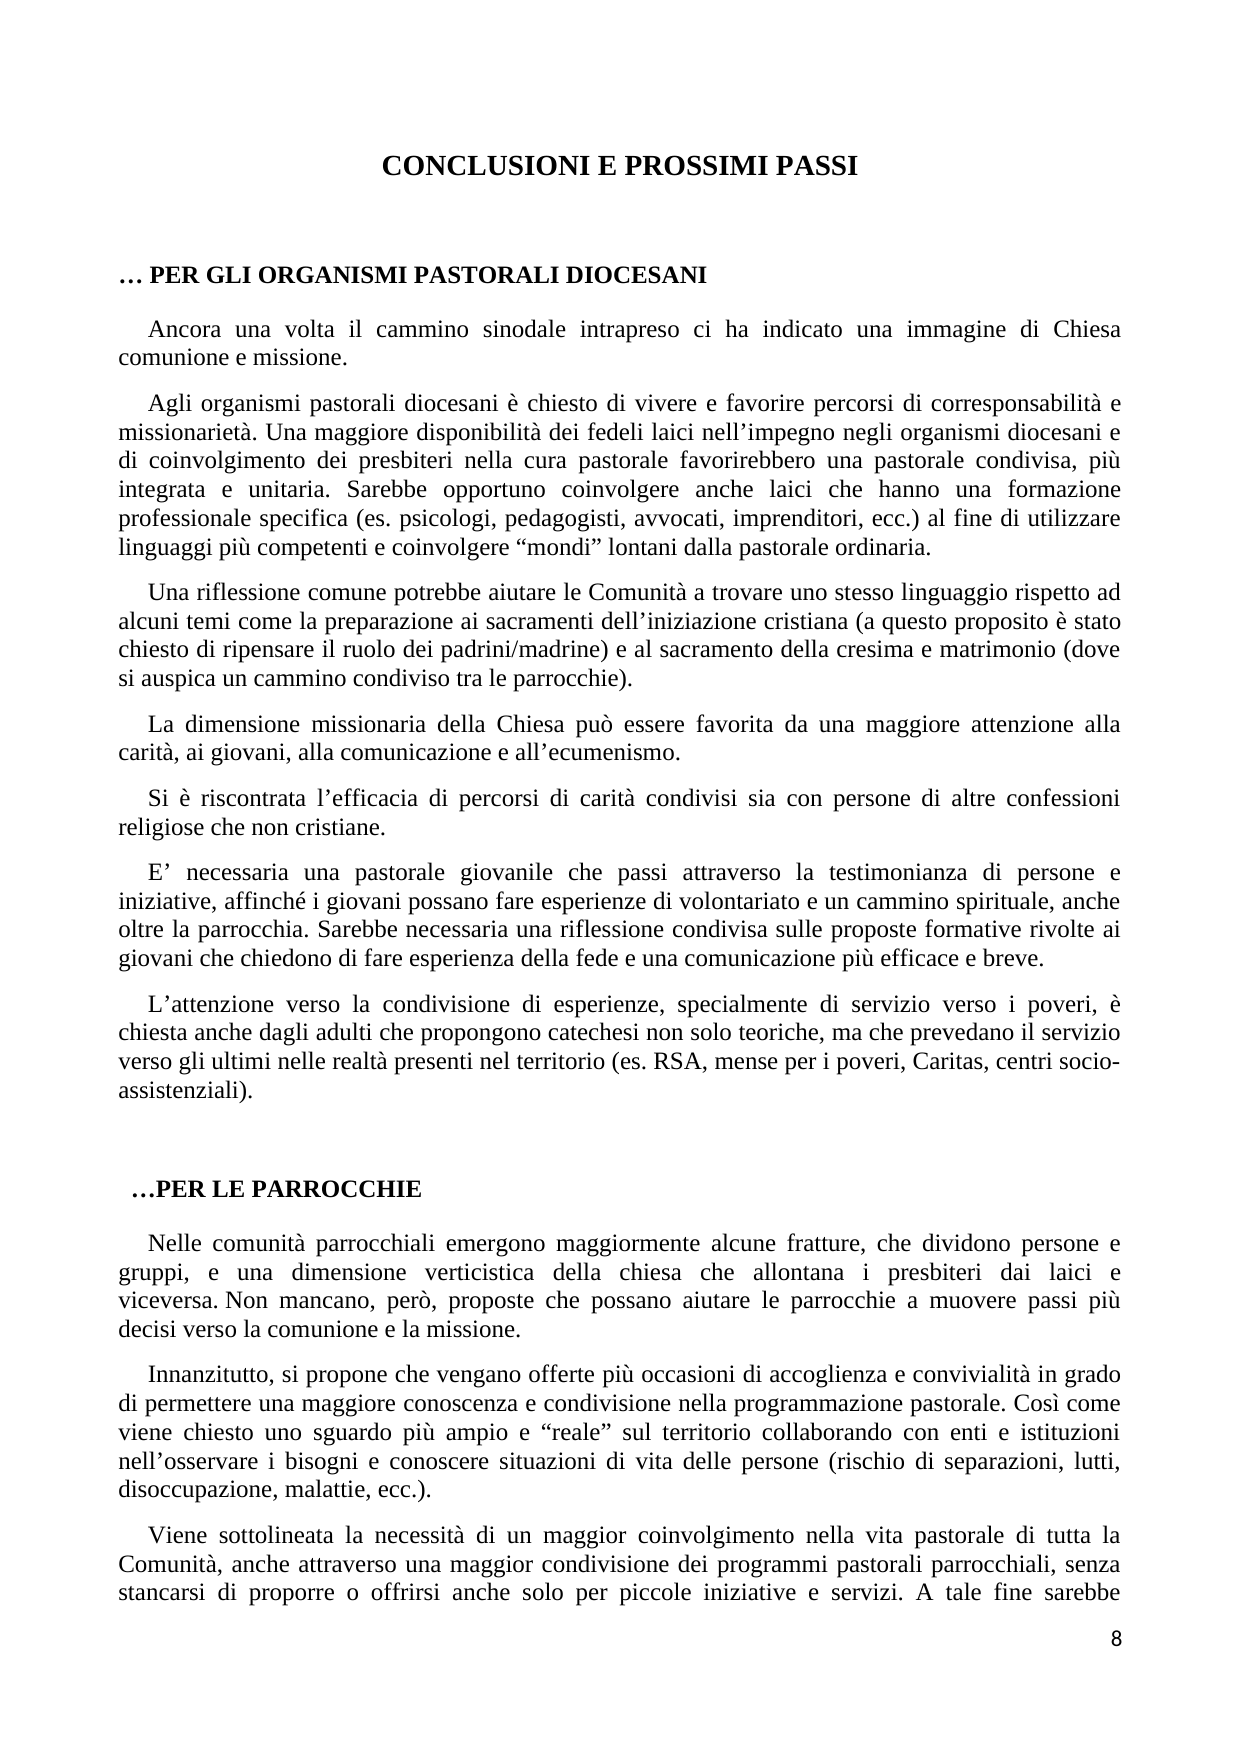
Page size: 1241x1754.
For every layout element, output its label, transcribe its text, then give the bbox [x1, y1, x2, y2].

text La dimensione missionaria della Chiesa può essere favorita da una maggiore attenzione alla carità, ai giovani, alla comunicazione e all’ecumenismo. [118, 709, 1122, 766]
text E’ necessaria una pastorale giovanile che passi attraverso la testimonianza di persone e iniziative, affinché i giovani possano fare esperienze di volontariato e un cammino spirituale, anche oltre la parrocchia. Sarebbe necessaria una riflessione condivisa sulle proposte formative rivolte ai giovani che chiedono di fare esperienza della fede e una comunicazione più efficace e breve. [118, 857, 1122, 972]
text Una riflessione comune potrebbe aiutare le Comunità a trovare uno stesso linguaggio rispetto ad alcuni temi come la preparazione ai sacramenti dell’iniziazione cristiana (a questo proposito è stato chiesto di ripensare il ruolo dei padrini/madrine) e al sacramento della cresima e matrimonio (dove si auspica un cammino condiviso tra le parrocchie). [118, 577, 1122, 692]
text …PER LE PARROCCHIE [118, 1174, 1122, 1203]
text … PER GLI ORGANISMI PASTORALI DIOCESANI [118, 260, 1122, 289]
text Si è riscontrata l’efficacia di percorsi di carità condivisi sia con persone di altre confessioni religiose che non cristiane. [118, 783, 1122, 840]
text Agli organismi pastorali diocesani è chiesto di vivere e favorire percorsi di corresponsabilità e missionarietà. Una maggiore disponibilità dei fedeli laici nell’impegno negli organismi diocesani e di coinvolgimento dei presbiteri nella cura pastorale favorirebbero una pastorale condivisa, più integrata e unitaria. Sarebbe opportuno coinvolgere anche laici che hanno una formazione professionale specifica (es. psicologi, pedagogisti, avvocati, imprenditori, ecc.) al fine di utilizzare linguaggi più competenti e coinvolgere “mondi” lontani dalla pastorale ordinaria. [118, 388, 1122, 560]
text Nelle comunità parrocchiali emergono maggiormente alcune fratture, che dividono persone e gruppi, e una dimensione verticistica della chiesa che allontana i presbiteri dai laici e viceversa. Non mancano, però, proposte che possano aiutare le parrocchie a muovere passi più decisi verso la comunione e la missione. [118, 1228, 1122, 1343]
text Ancora una volta il cammino sinodale intrapreso ci ha indicato una immagine di Chiesa comunione e missione. [118, 314, 1122, 371]
text Innanzitutto, si propone che vengano offerte più occasioni di accoglienza e convivialità in grado di permettere una maggiore conoscenza e condivisione nella programmazione pastorale. Così come viene chiesto uno sguardo più ampio e “reale” sul territorio collaborando con enti e istituzioni nell’osservare i bisogni e conoscere situazioni di vita delle persone (rischio di separazioni, lutti, disoccupazione, malattie, ecc.). [118, 1359, 1122, 1503]
text CONCLUSIONI E PROSSIMI PASSI [118, 148, 1122, 181]
text L’attenzione verso la condivisione di esperienze, specialmente di servizio verso i poveri, è chiesta anche dagli adulti che propongono catechesi non solo teoriche, ma che prevedano il servizio verso gli ultimi nelle realtà presenti nel territorio (es. RSA, mense per i poveri, Caritas, centri socio-assistenziali). [118, 989, 1122, 1104]
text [118, 1520, 1122, 1606]
